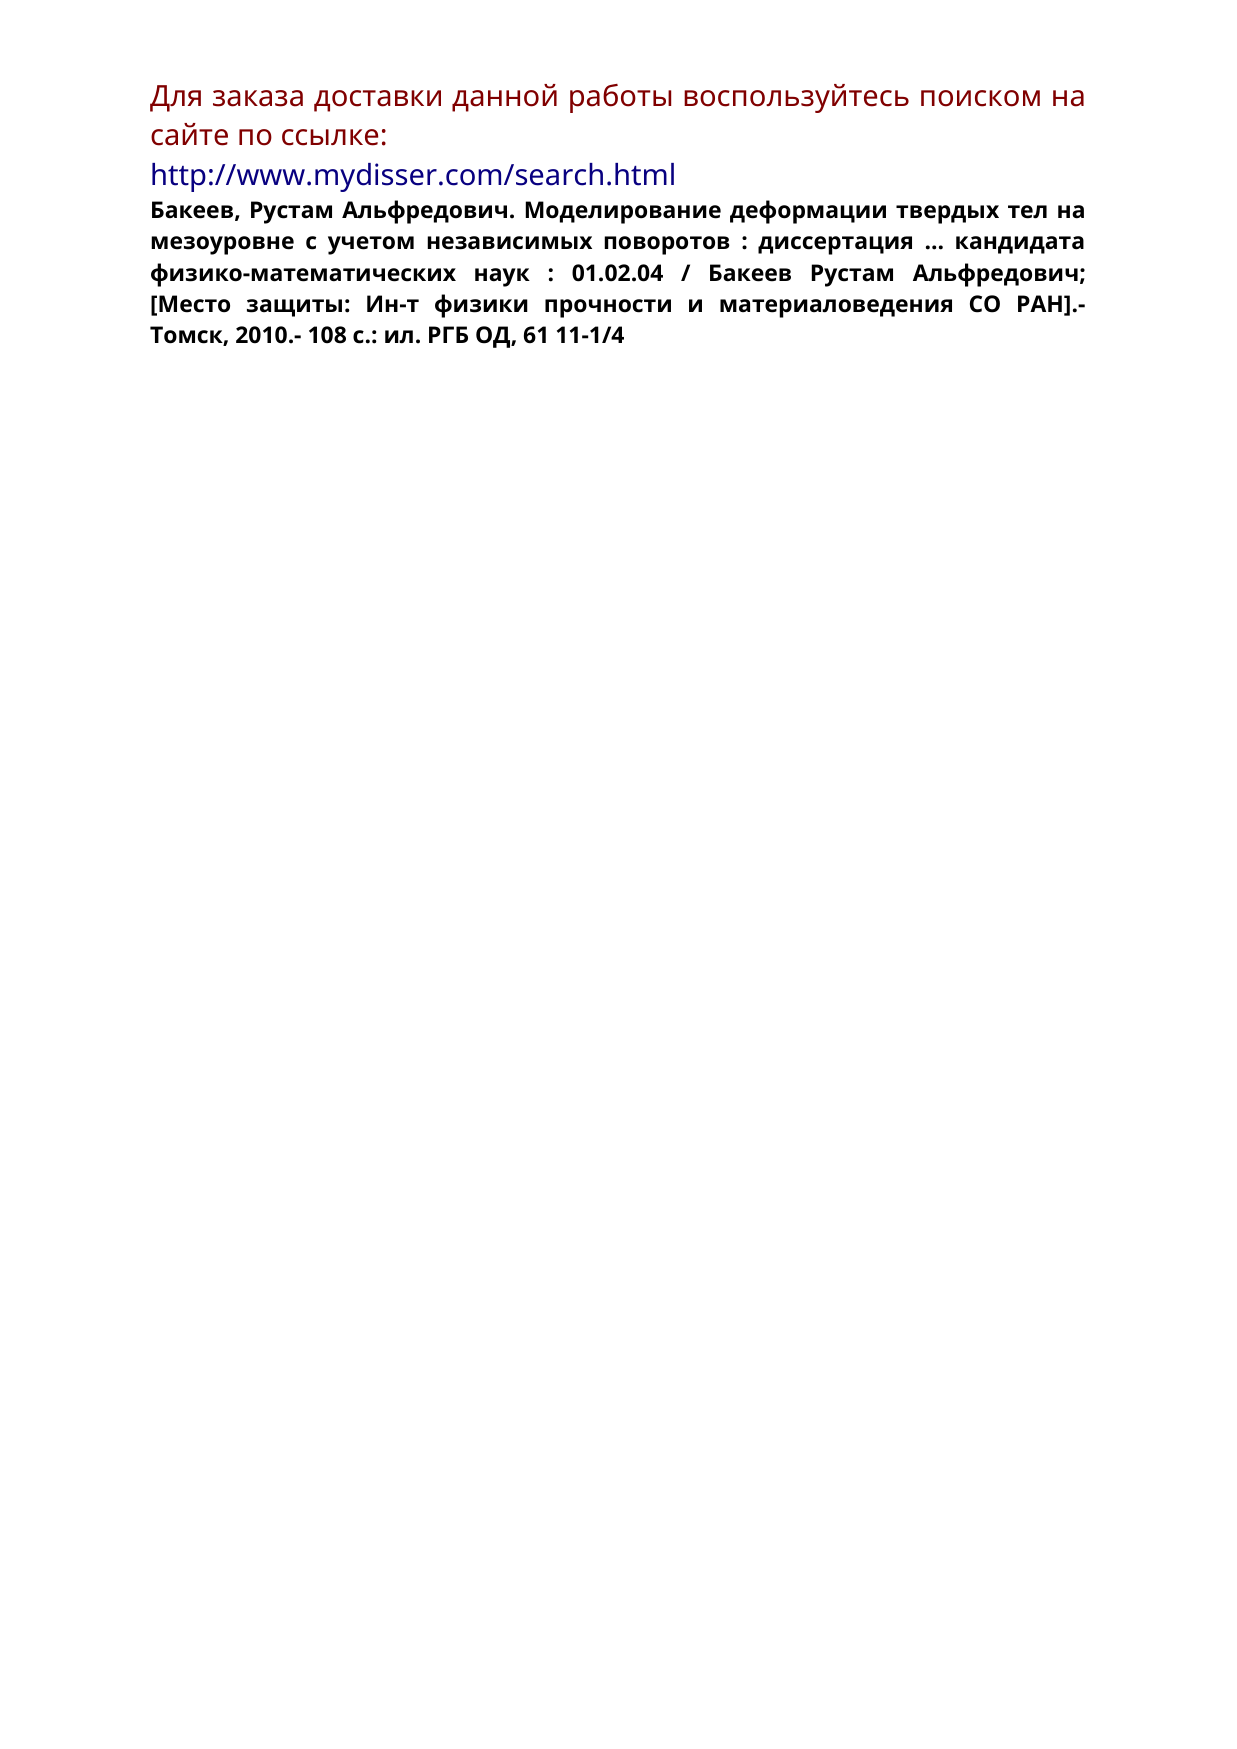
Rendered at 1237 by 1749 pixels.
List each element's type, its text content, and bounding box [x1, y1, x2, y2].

text Бакеев, Рустам Альфредович. Моделирование деформации твердых тел на мезоуровне с учетом независимых поворотов : диссертация ... кандидата физико-математических наук : 01.02.04 / Бакеев Рустам Альфредович; [Место защиты: Ин-т физики прочности и материаловедения СО РАН].- Томск, 2010.- 108 с.: ил. РГБ ОД, 61 11-1/4 [150, 194, 1086, 350]
